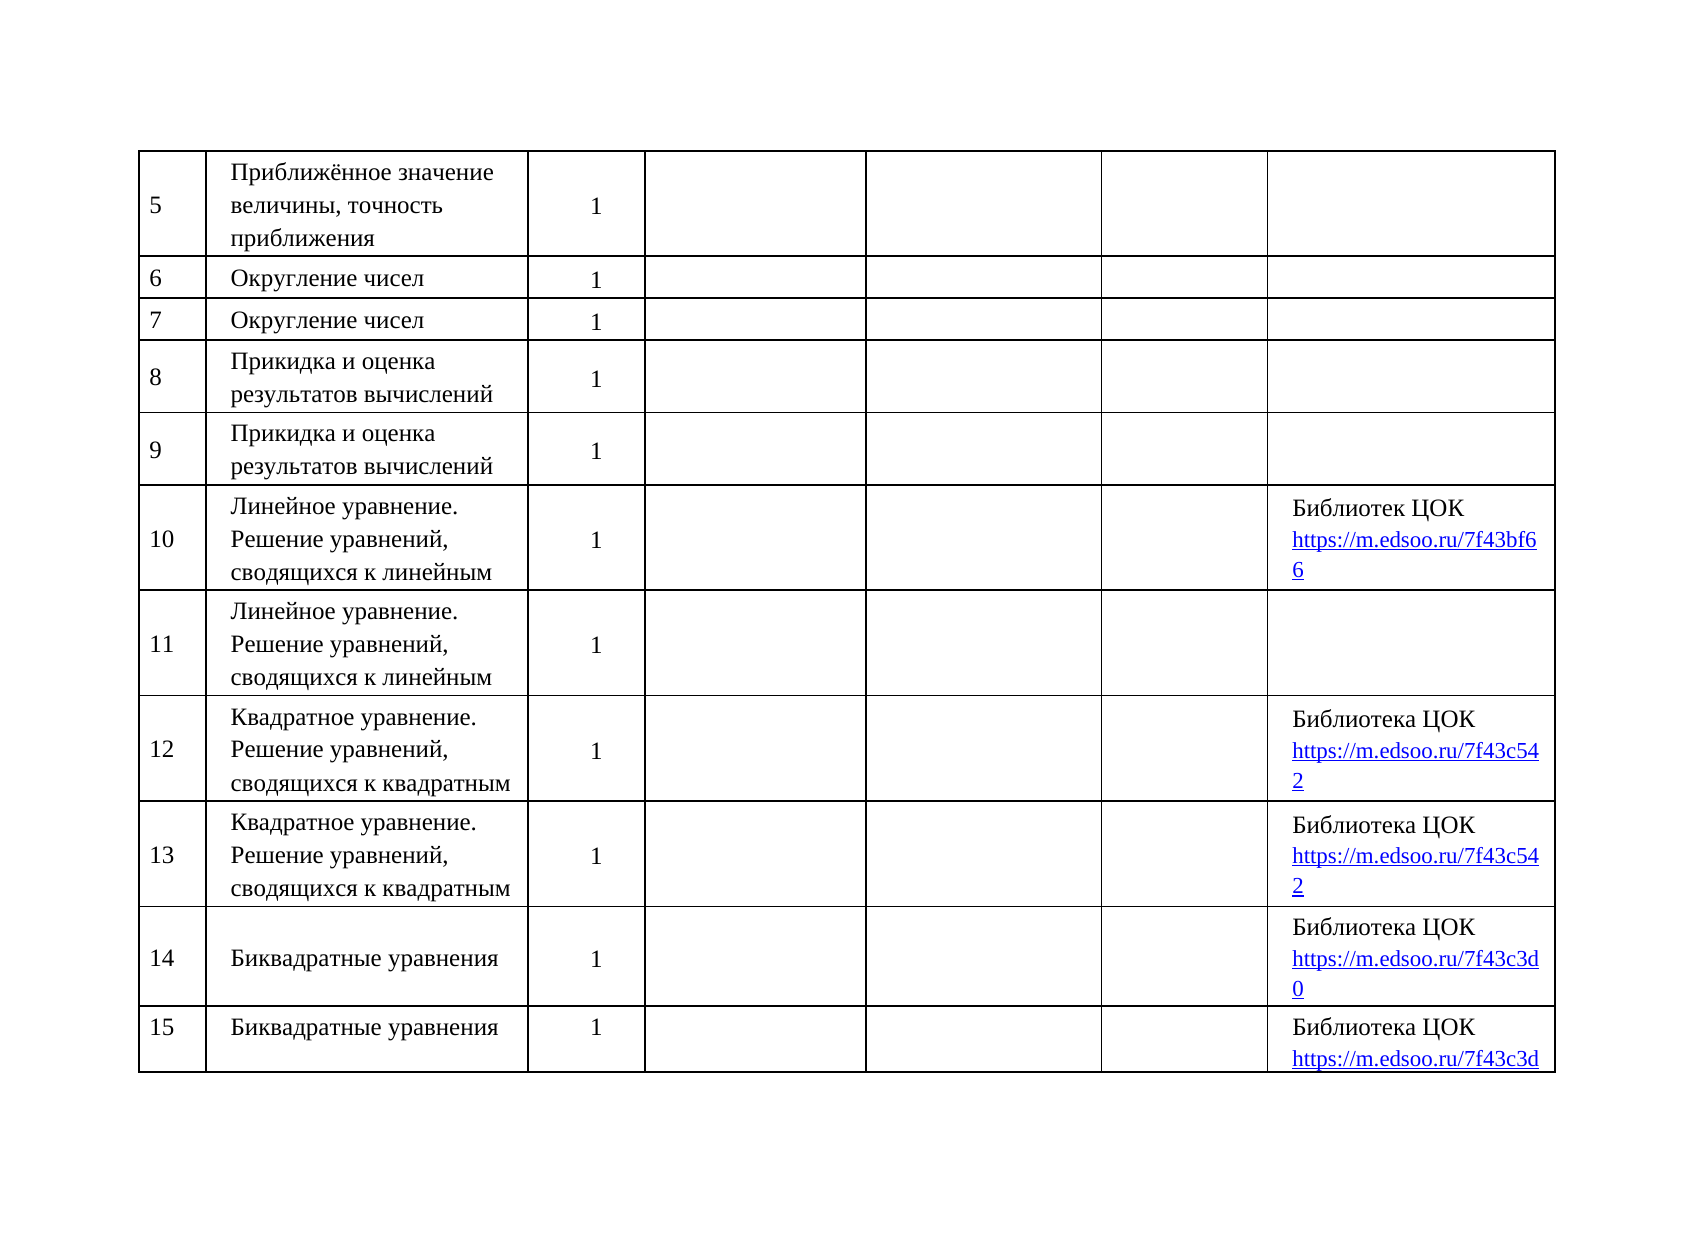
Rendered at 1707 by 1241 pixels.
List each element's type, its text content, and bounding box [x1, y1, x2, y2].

table_cell [1102, 802, 1267, 906]
table_cell [1102, 591, 1267, 695]
table_cell [1268, 591, 1554, 695]
table_cell 5 [140, 152, 205, 255]
table_cell Биквадратные уравнения [207, 907, 527, 1005]
table_cell [1102, 413, 1267, 484]
table_cell [646, 802, 865, 906]
table_cell Округление чисел [207, 257, 527, 297]
table_cell 1 [529, 413, 644, 484]
table_cell Квадратное уравнение. Решение уравнений, сводящихся к квадратным [207, 802, 527, 906]
table_cell [1268, 341, 1554, 412]
table_cell [867, 696, 1101, 800]
table_cell 12 [140, 696, 205, 800]
table_cell [646, 299, 865, 339]
table_cell 1 [529, 907, 644, 1005]
table_cell Прикидка и оценка результатов вычислений [207, 341, 527, 412]
table_cell [1268, 257, 1554, 297]
table_cell Библиотека ЦОК https://m.edsoo.ru/7f43c542 [1268, 696, 1554, 800]
table_cell Линейное уравнение. Решение уравнений, сводящихся к линейным [207, 591, 527, 695]
table_cell Библиотека ЦОК https://m.edsoo.ru/7f43c542 [1268, 802, 1554, 906]
table_cell [646, 696, 865, 800]
table_cell [1102, 299, 1267, 339]
table_cell [1102, 696, 1267, 800]
table_cell [1268, 152, 1554, 255]
table_cell [1268, 299, 1554, 339]
table_cell [867, 299, 1101, 339]
table_cell 1 [529, 299, 644, 339]
table_cell Приближённое значение величины, точность приближения [207, 152, 527, 255]
table_cell 7 [140, 299, 205, 339]
table_cell [867, 802, 1101, 906]
table_cell [1102, 907, 1267, 1005]
table_cell 8 [140, 341, 205, 412]
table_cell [1268, 1007, 1554, 1071]
table_cell [646, 486, 865, 589]
table_cell 1 [529, 257, 644, 297]
table_cell 11 [140, 591, 205, 695]
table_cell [207, 1007, 527, 1071]
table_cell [1268, 907, 1554, 1005]
table_cell 6 [140, 257, 205, 297]
table_cell [867, 152, 1101, 255]
table_cell [1102, 341, 1267, 412]
table_cell [1102, 152, 1267, 255]
table_cell [867, 257, 1101, 297]
table_cell 1 [529, 591, 644, 695]
table_cell 13 [140, 802, 205, 906]
table_cell 1 [529, 696, 644, 800]
table_cell Библиотек ЦОК https://m.edsoo.ru/7f43bf66 [1268, 486, 1554, 589]
table_cell [867, 591, 1101, 695]
table_cell [1102, 1007, 1267, 1071]
table_cell 15 [140, 1007, 205, 1071]
table_cell 1 [529, 802, 644, 906]
table_cell 9 [140, 413, 205, 484]
table_cell [1268, 413, 1554, 484]
table_cell [646, 1007, 865, 1071]
table_cell [867, 341, 1101, 412]
table_cell [646, 591, 865, 695]
table_cell Линейное уравнение. Решение уравнений, сводящихся к линейным [207, 486, 527, 589]
table_cell Прикидка и оценка результатов вычислений [207, 413, 527, 484]
table_cell [1102, 257, 1267, 297]
table_cell 1 [529, 1007, 644, 1071]
table_cell [646, 413, 865, 484]
table_cell Квадратное уравнение. Решение уравнений, сводящихся к квадратным [207, 696, 527, 800]
table_cell Округление чисел [207, 299, 527, 339]
table_cell 1 [529, 341, 644, 412]
table_cell [646, 341, 865, 412]
table_cell 14 [140, 907, 205, 1005]
table_cell [867, 486, 1101, 589]
table_cell [1102, 486, 1267, 589]
table_cell 1 [529, 486, 644, 589]
table_cell 1 [529, 152, 644, 255]
table_cell [867, 1007, 1101, 1071]
table_cell 10 [140, 486, 205, 589]
table_cell [646, 907, 865, 1005]
table_cell [646, 257, 865, 297]
table_cell [867, 413, 1101, 484]
table_cell [646, 152, 865, 255]
table_cell [867, 907, 1101, 1005]
